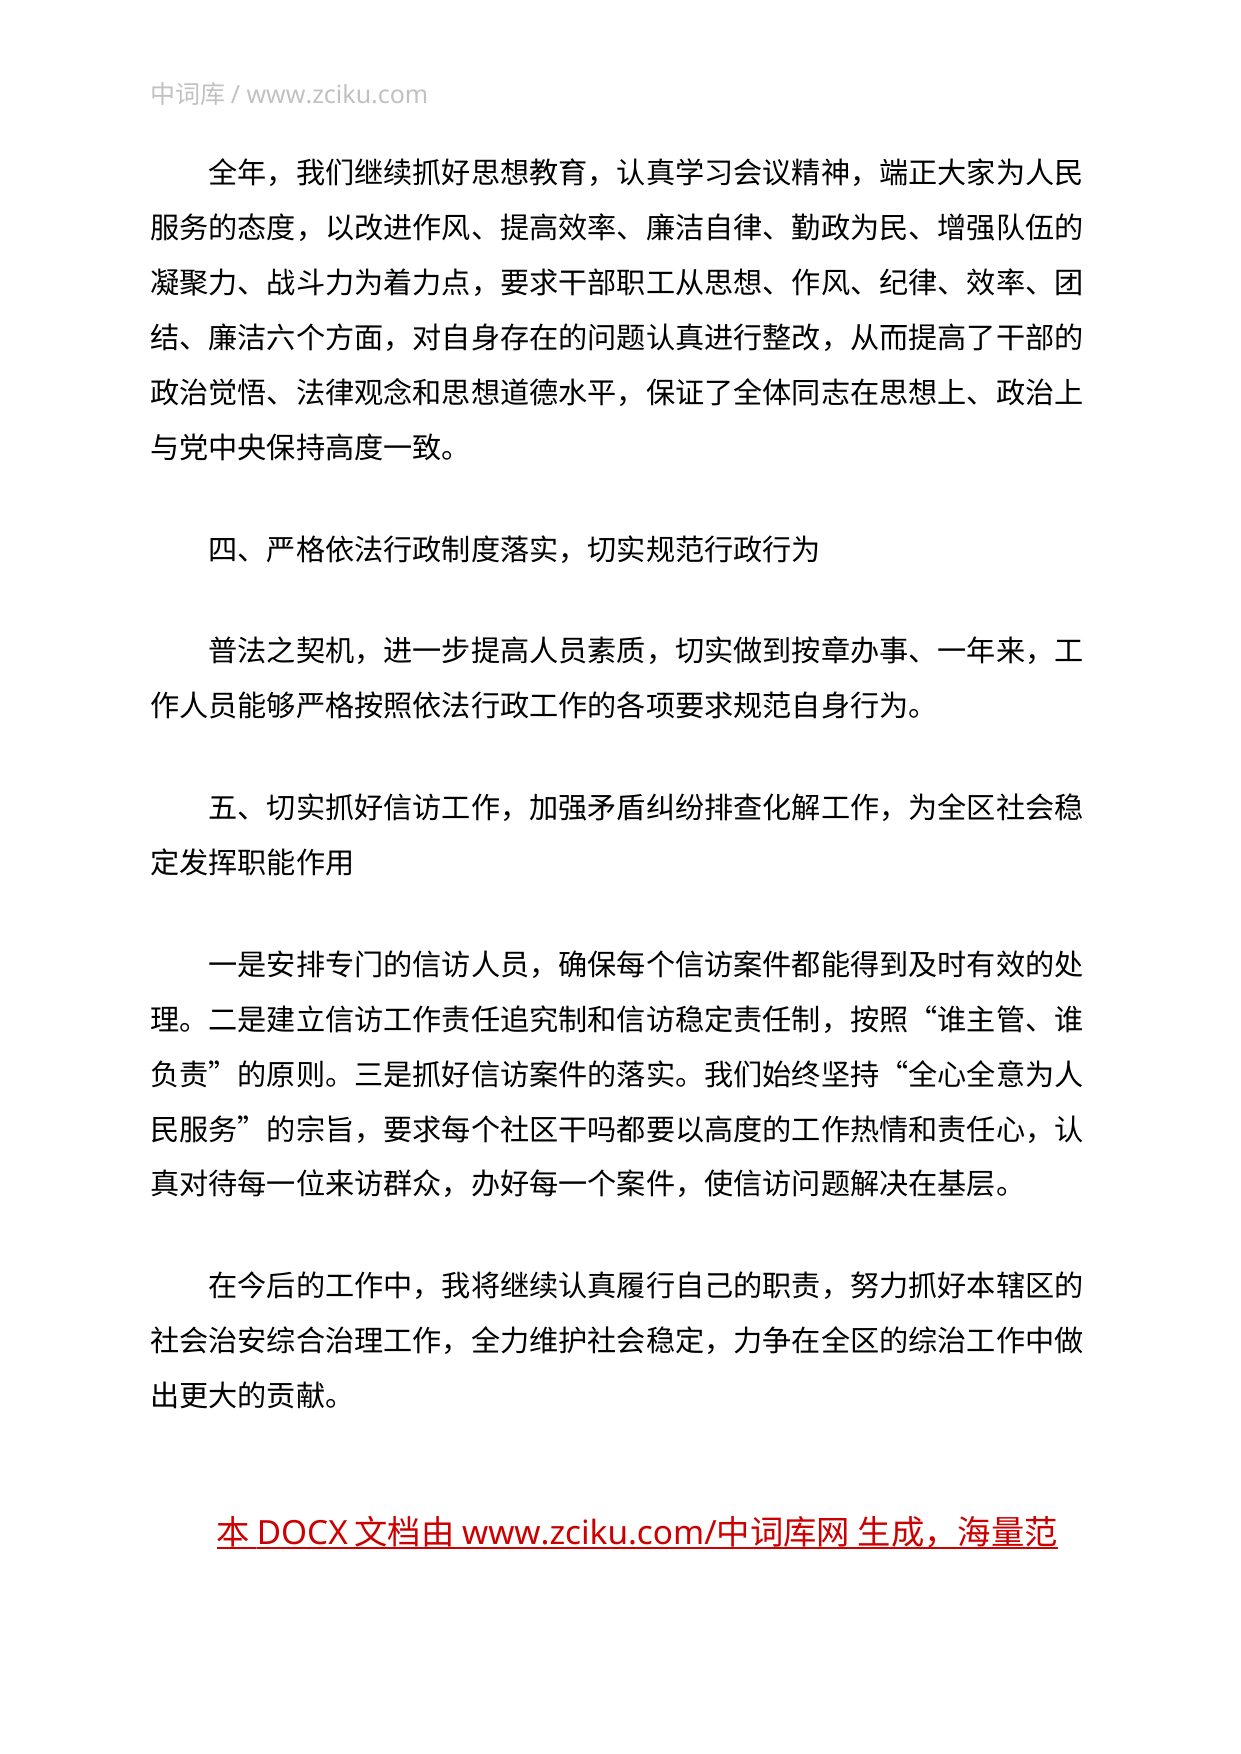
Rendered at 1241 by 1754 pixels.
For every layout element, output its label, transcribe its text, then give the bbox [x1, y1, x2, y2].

text 五、切实抓好信访工作，加强矛盾纠纷排查化解工作，为全区社会稳定发挥职能作用 [150, 785, 1090, 882]
text 在今后的工作中，我将继续认真履行自己的职责，努力抓好本辖区的社会治安综合治理工作，全力维护社会稳定，力争在全区的综治工作中做出更大的贡献。 [150, 1263, 1090, 1415]
text 四、严格依法行政制度落实，切实规范行政行为 [150, 526, 1090, 568]
text 全年，我们继续抓好思想教育，认真学习会议精神，端正大家为人民服务的态度，以改进作风、提高效率、廉洁自律、勤政为民、增强队伍的凝聚力、战斗力为着力点，要求干部职工从思想、作风、纪律、效率、团结、廉洁六个方面，对自身存在的问题认真进行整改，从而提高了干部的政治觉悟、法律观念和思想道德水平，保证了全体同志在思想上、政治上与党中央保持高度一致。 [150, 150, 1090, 467]
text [150, 1506, 1090, 1554]
text 普法之契机，进一步提高人员素质，切实做到按章办事、一年来，工作人员能够严格按照依法行政工作的各项要求规范自身行为。 [150, 628, 1090, 725]
text 一是安排专门的信访人员，确保每个信访案件都能得到及时有效的处理。二是建立信访工作责任追究制和信访稳定责任制，按照“谁主管、谁负责”的原则。三是抓好信访案件的落实。我们始终坚持“全心全意为人民服务”的宗旨，要求每个社区干吗都要以高度的工作热情和责任心，认真对待每一位来访群众，办好每一个案件，使信访问题解决在基层。 [150, 941, 1090, 1203]
